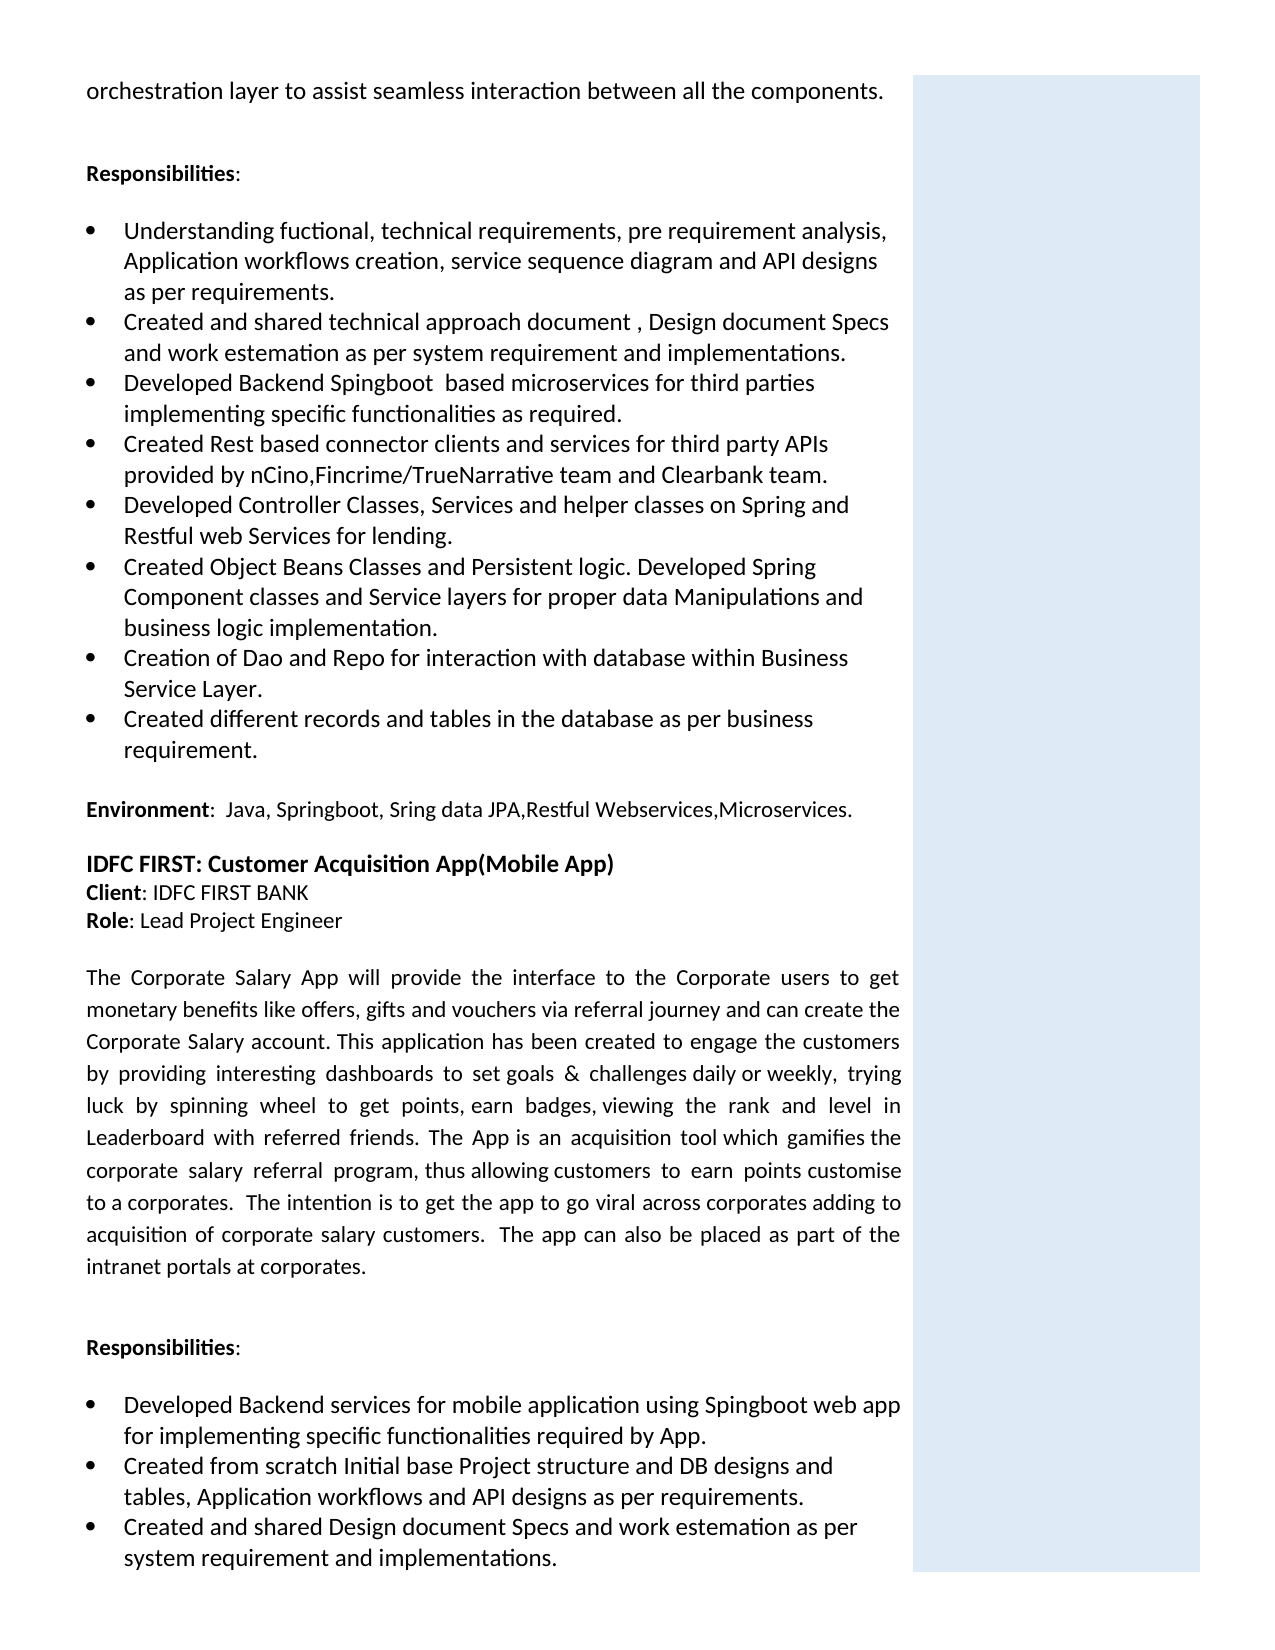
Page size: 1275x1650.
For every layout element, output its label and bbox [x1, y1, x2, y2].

table_cell [913, 75, 1200, 1572]
table_cell [75, 75, 913, 1572]
